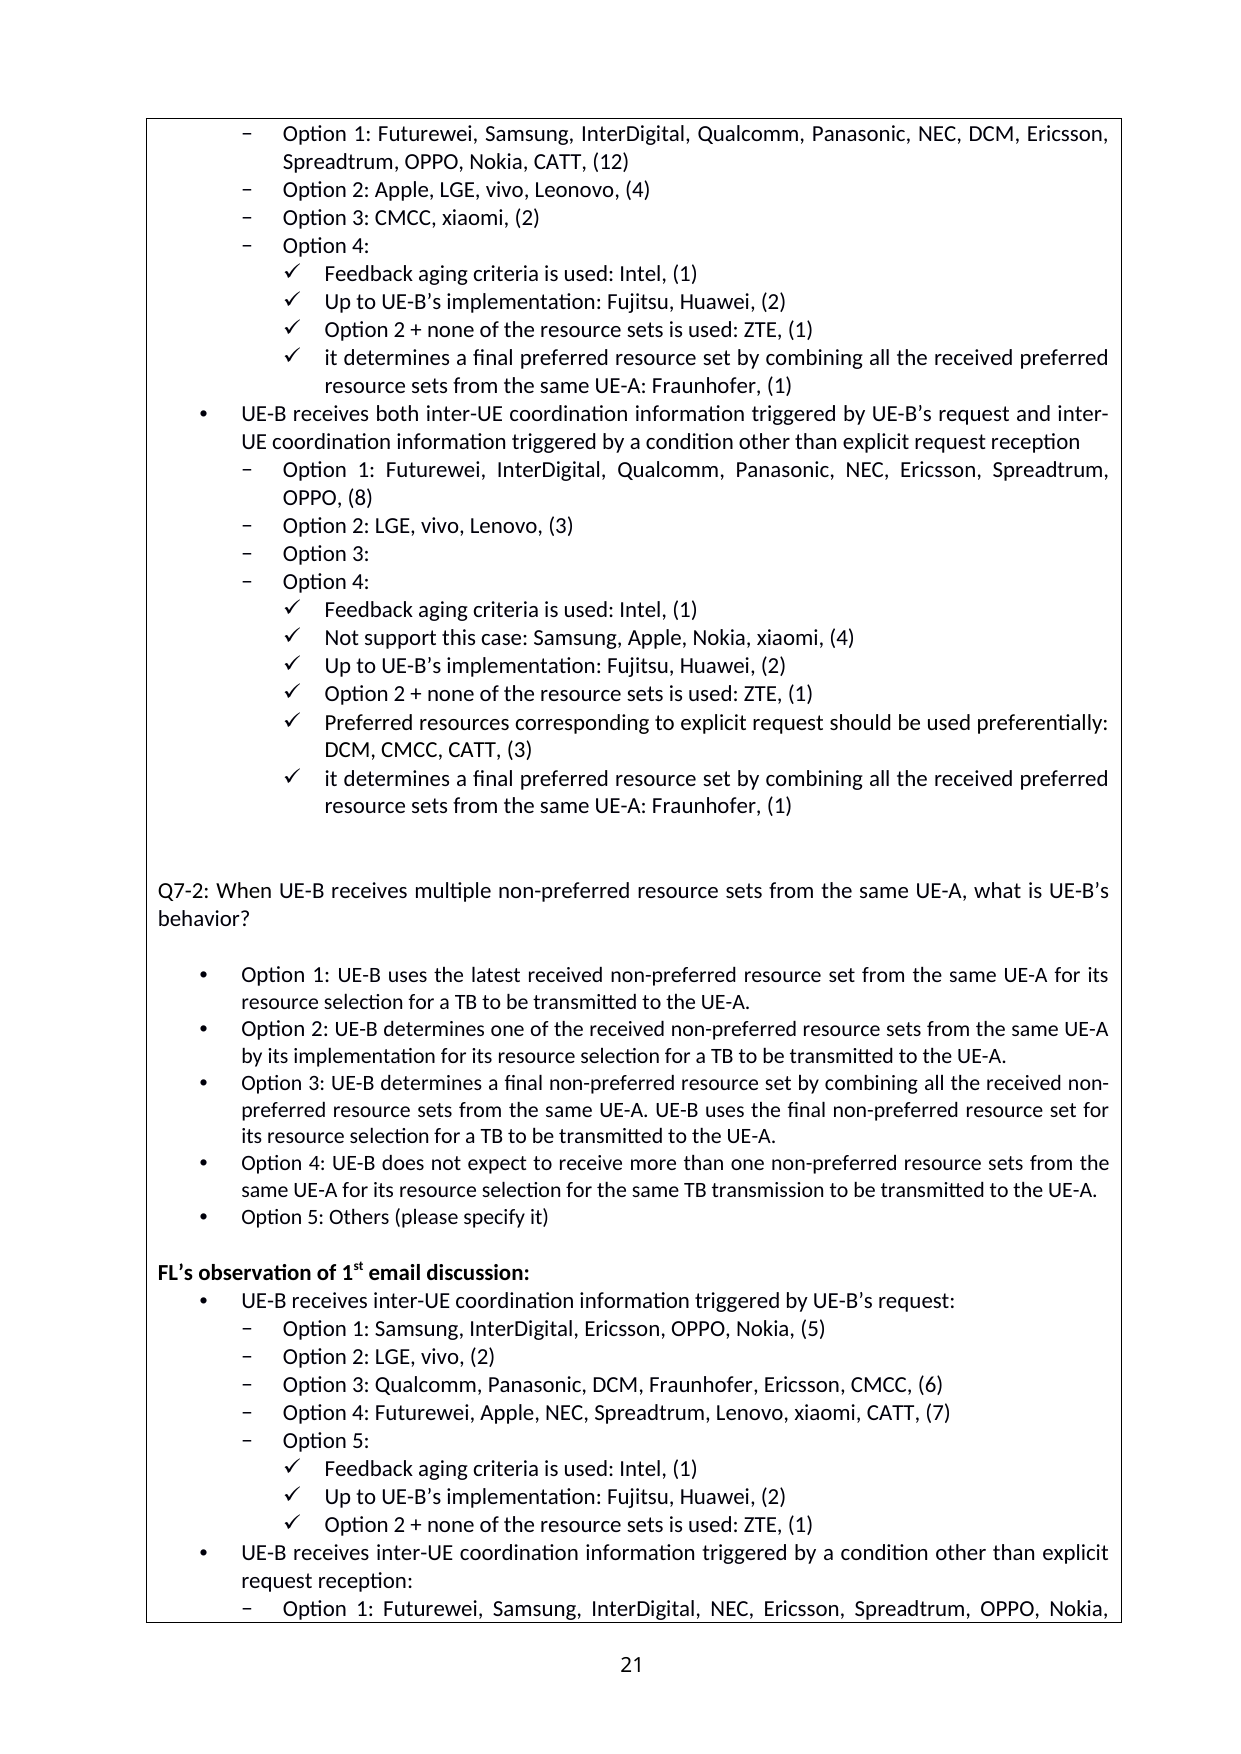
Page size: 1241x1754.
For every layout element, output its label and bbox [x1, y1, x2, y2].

table_header [147, 119, 1121, 1622]
